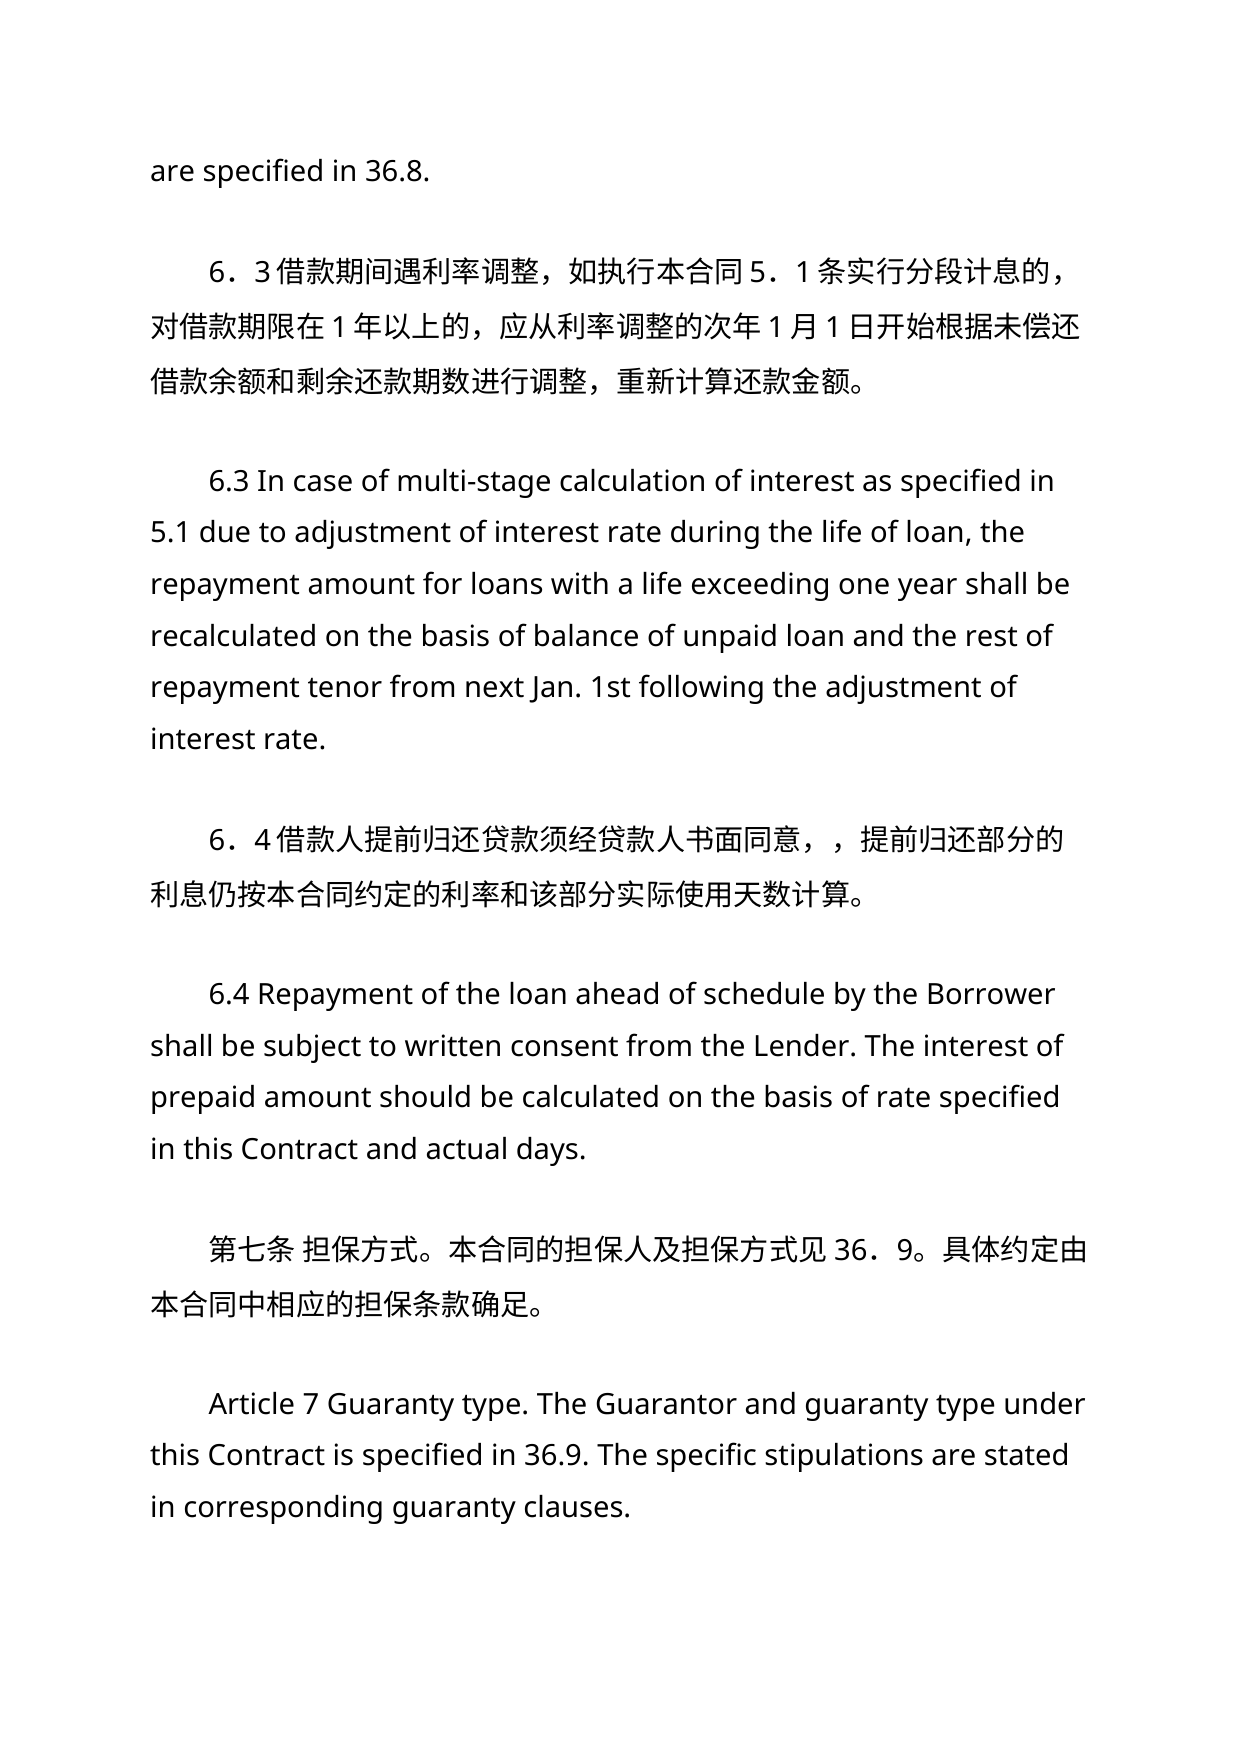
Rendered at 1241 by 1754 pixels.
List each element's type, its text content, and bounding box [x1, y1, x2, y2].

text 6.3 In case of multi-stage calculation of interest as specified in 5.1 due to adjustment of interest rate during the life of loan, the repayment amount for loans with a life exceeding one year shall be recalculated on the basis of balance of unpaid loan and the rest of repayment tenor from next Jan. 1st following the adjustment of interest rate. [150, 460, 1090, 758]
text 6．4借款人提前归还贷款须经贷款人书面同意，，提前归还部分的利息仍按本合同约定的利率和该部分实际使用天数计算。 [150, 816, 1090, 914]
text 6.4 Repayment of the loan ahead of schedule by the Borrower shall be subject to written consent from the Lender. The interest of prepaid amount should be calculated on the basis of rate specified in this Contract and actual days. [150, 973, 1090, 1168]
text Article 7 Guaranty type. The Guarantor and guaranty type under this Contract is specified in 36.9. The specific stipulations are stated in corresponding guaranty clauses. [150, 1383, 1090, 1526]
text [150, 150, 1090, 190]
text 6．3借款期间遇利率调整，如执行本合同5．1条实行分段计息的，对借款期限在1年以上的，应从利率调整的次年1月1日开始根据未偿还借款余额和剩余还款期数进行调整，重新计算还款金额。 [150, 248, 1090, 401]
text 第七条 担保方式。本合同的担保人及担保方式见 36．9。具体约定由本合同中相应的担保条款确足。 [150, 1226, 1090, 1324]
